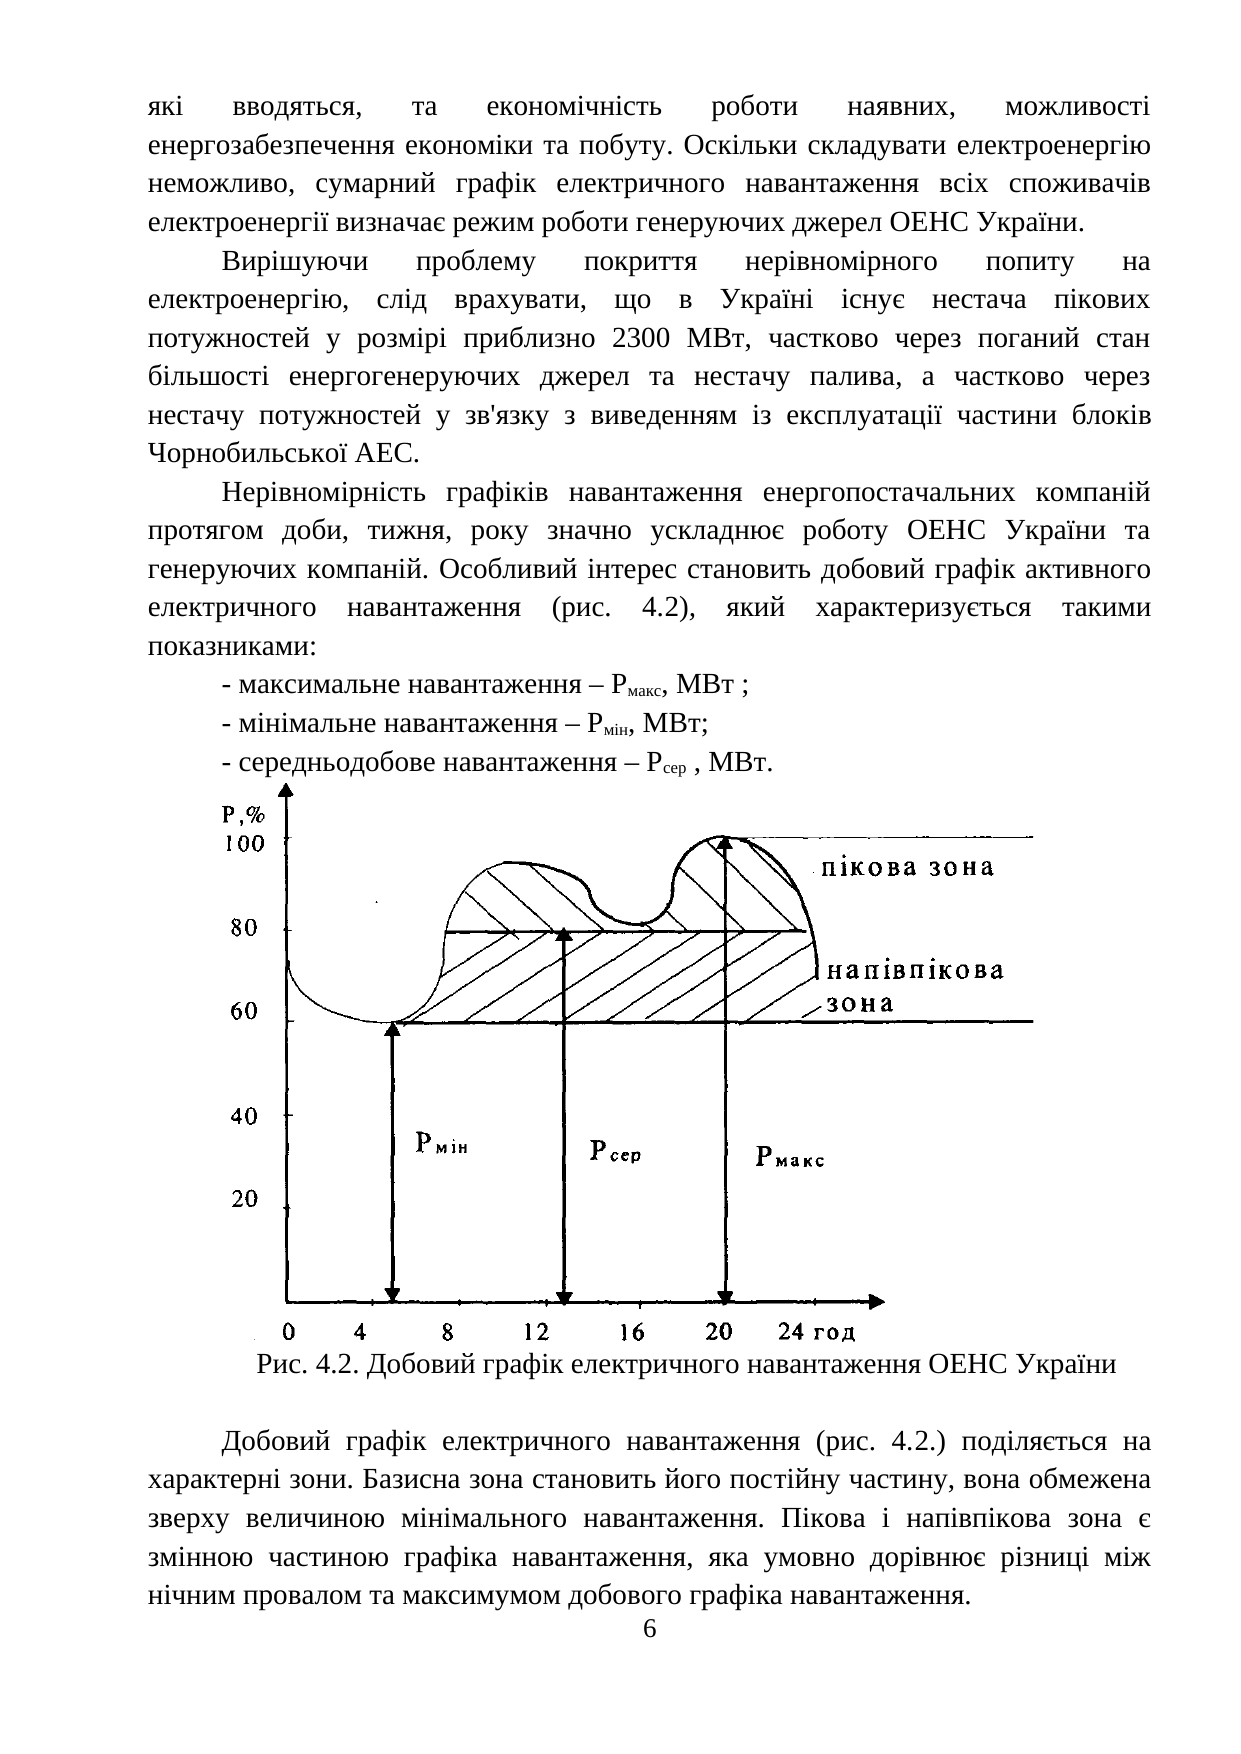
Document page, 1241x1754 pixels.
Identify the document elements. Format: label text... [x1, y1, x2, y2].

text - максимальне навантаження – Рмакс, МВт ; [148, 667, 1152, 700]
text Вирішуючи проблему покриття нерівномірного попиту на електроенергію, слід врахувати, що в Україні існує нестача пікових потужностей у розмірі приблизно 2300 МВт, частково через поганий стан більшості енергогенеруючих джерел та нестачу палива, а частково через нестачу потужностей у зв'язку з виведенням із експлуатації частини блоків Чорнобильської АЕС. [148, 243, 1152, 469]
text - середньодобове навантаження – Рсер , МВт. [148, 744, 1152, 777]
text Рис. 4.2. Добовий графік електричного навантаження ОЕНС України [148, 1346, 1152, 1379]
text Нерівномірність графіків навантаження енергопостачальних компаній протягом доби, тижня, року значно ускладнює роботу ОЕНС України та генеруючих компаній. Особливий інтерес становить добовий графік активного електричного навантаження (рис. 4.2), який характеризується такими показниками: [148, 474, 1152, 662]
picture [221, 782, 1034, 1342]
text Добовий графік електричного навантаження (рис. 4.2.) поділяється на характерні зони. Базисна зона становить його постійну частину, вона обмежена зверху величиною мінімального навантаження. Пікова і напівпікова зона є змінною частиною графіка навантаження, яка умовно дорівнює різниці між нічним провалом та максимумом добового графіка навантаження. [148, 1423, 1152, 1611]
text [148, 88, 1152, 238]
text - мінімальне навантаження – Рмін, МВт; [148, 705, 1152, 739]
